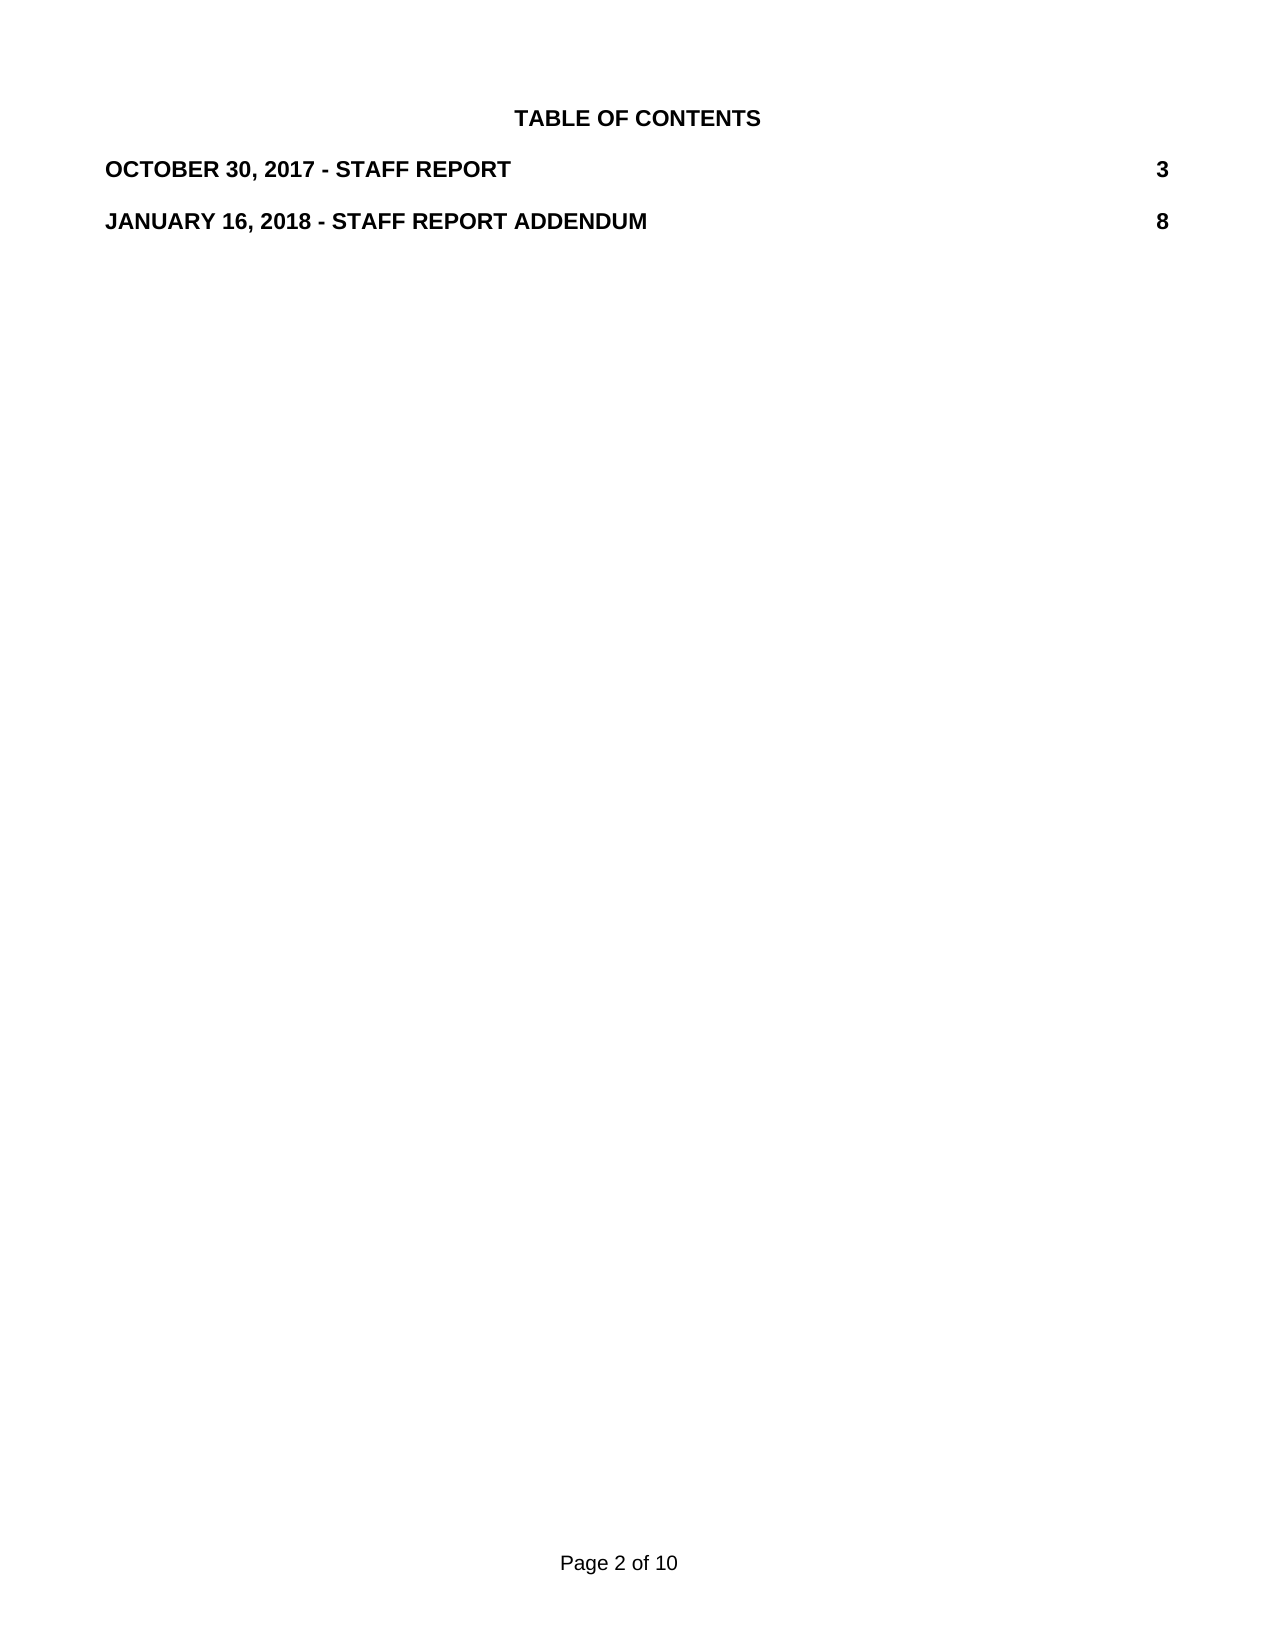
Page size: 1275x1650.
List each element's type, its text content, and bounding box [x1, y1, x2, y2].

text JANUARY 16, 2018 - STAFF REPORT ADDENDUM 8 [105, 208, 1170, 234]
text TABLE OF CONTENTS [105, 105, 1170, 131]
text OCTOBER 30, 2017 - STAFF REPORT 3 [105, 156, 1170, 183]
